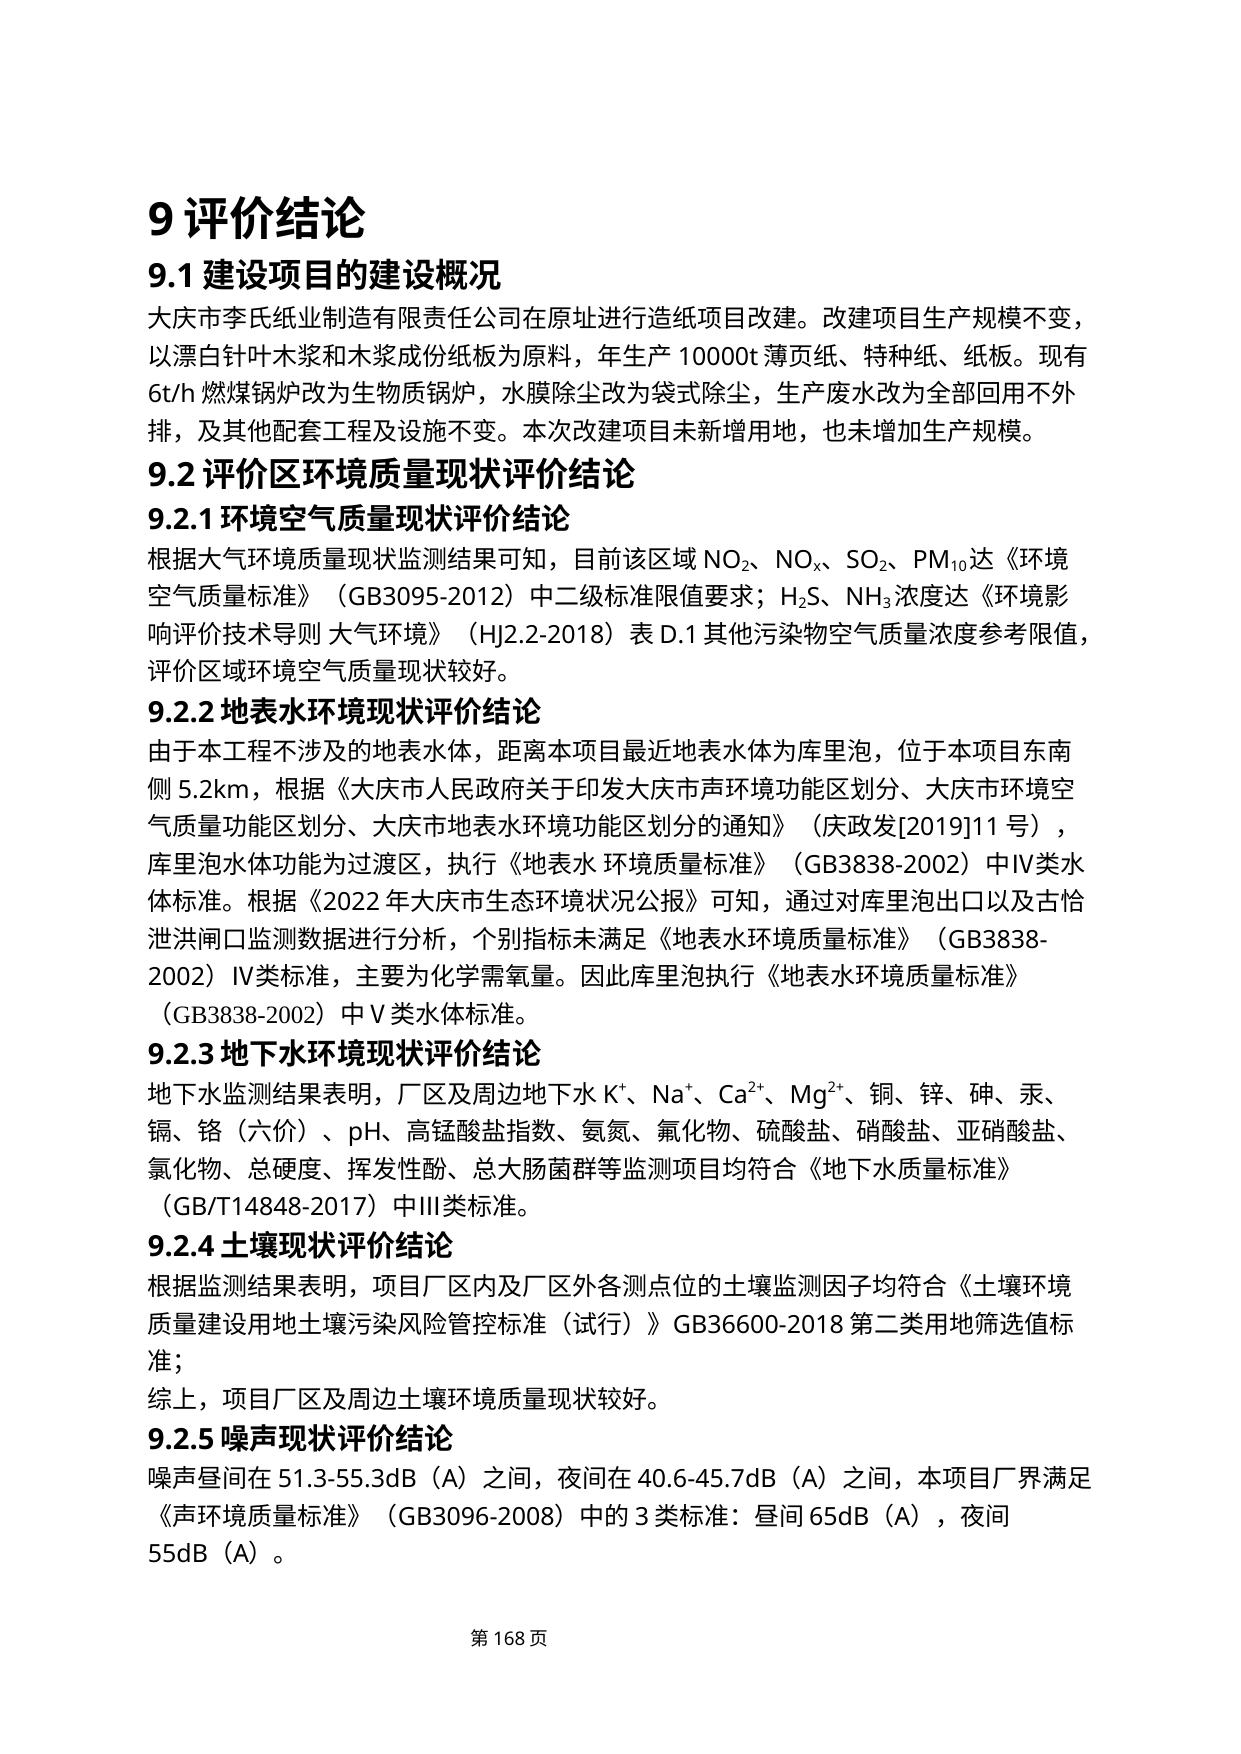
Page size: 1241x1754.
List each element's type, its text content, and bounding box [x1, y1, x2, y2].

text 大庆市李氏纸业制造有限责任公司在原址进行造纸项目改建。改建项目生产规模不变，以漂白针叶木浆和木浆成份纸板为原料，年生产10000t薄页纸、特种纸、纸板。现有6t/h燃煤锅炉改为生物质锅炉，水膜除尘改为袋式除尘，生产废水改为全部回用不外排，及其他配套工程及设施不变。本次改建项目未新增用地，也未增加生产规模。 [148, 297, 1093, 447]
subtitle 9.2.3地下水环境现状评价结论 [148, 1031, 1093, 1073]
text 根据大气环境质量现状监测结果可知，目前该区域NO2、NOx、SO2、PM10达《环境空气质量标准》（GB3095-2012）中二级标准限值要求；H2S、NH3浓度达《环境影响评价技术导则 大气环境》（HJ2.2-2018）表D.1其他污染物空气质量浓度参考限值，评价区域环境空气质量现状较好。 [148, 538, 1093, 688]
subtitle 9评价结论 [148, 182, 1093, 249]
text 根据监测结果表明，项目厂区内及厂区外各测点位的土壤监测因子均符合《土壤环境质量建设用地土壤污染风险管控标准（试行）》GB36600-2018第二类用地筛选值标准； [148, 1265, 1093, 1378]
subtitle 9.2.5噪声现状评价结论 [148, 1415, 1093, 1458]
subtitle 9.2评价区环境质量现状评价结论 [148, 447, 1093, 496]
subtitle 9.2.1环境空气质量现状评价结论 [148, 496, 1093, 538]
subtitle 9.2.4土壤现状评价结论 [148, 1223, 1093, 1265]
text 地下水监测结果表明，厂区及周边地下水K+、Na+、Ca2+、Mg2+、铜、锌、砷、汞、镉、铬（六价）、pH、高锰酸盐指数、氨氮、氟化物、硫酸盐、硝酸盐、亚硝酸盐、氯化物、总硬度、挥发性酚、总大肠菌群等监测项目均符合《地下水质量标准》（GB/T14848-2017）中Ⅲ类标准。 [148, 1073, 1093, 1223]
text 综上，项目厂区及周边土壤环境质量现状较好。 [148, 1378, 1093, 1415]
subtitle 9.1建设项目的建设概况 [148, 249, 1093, 297]
subtitle 9.2.2地表水环境现状评价结论 [148, 688, 1093, 731]
text 由于本工程不涉及的地表水体，距离本项目最近地表水体为库里泡，位于本项目东南侧5.2km，根据《大庆市人民政府关于印发大庆市声环境功能区划分、大庆市环境空气质量功能区划分、大庆市地表水环境功能区划分的通知》（庆政发[2019]11号），库里泡水体功能为过渡区，执行《地表水 环境质量标准》（GB3838-2002）中Ⅳ类水体标准。根据《2022年大庆市生态环境状况公报》可知，通过对库里泡出口以及古恰泄洪闸口监测数据进行分析，个别指标未满足《地表水环境质量标准》（GB3838-2002）Ⅳ类标准，主要为化学需氧量。因此库里泡执行《地表水环境质量标准》（GB3838-2002）中Ⅴ类水体标准。 [148, 731, 1093, 1031]
text 噪声昼间在51.3-55.3dB（A）之间，夜间在40.6-45.7dB（A）之间，本项目厂界满足《声环境质量标准》（GB3096-2008）中的3类标准：昼间65dB（A），夜间55dB（A）。 [148, 1458, 1093, 1570]
